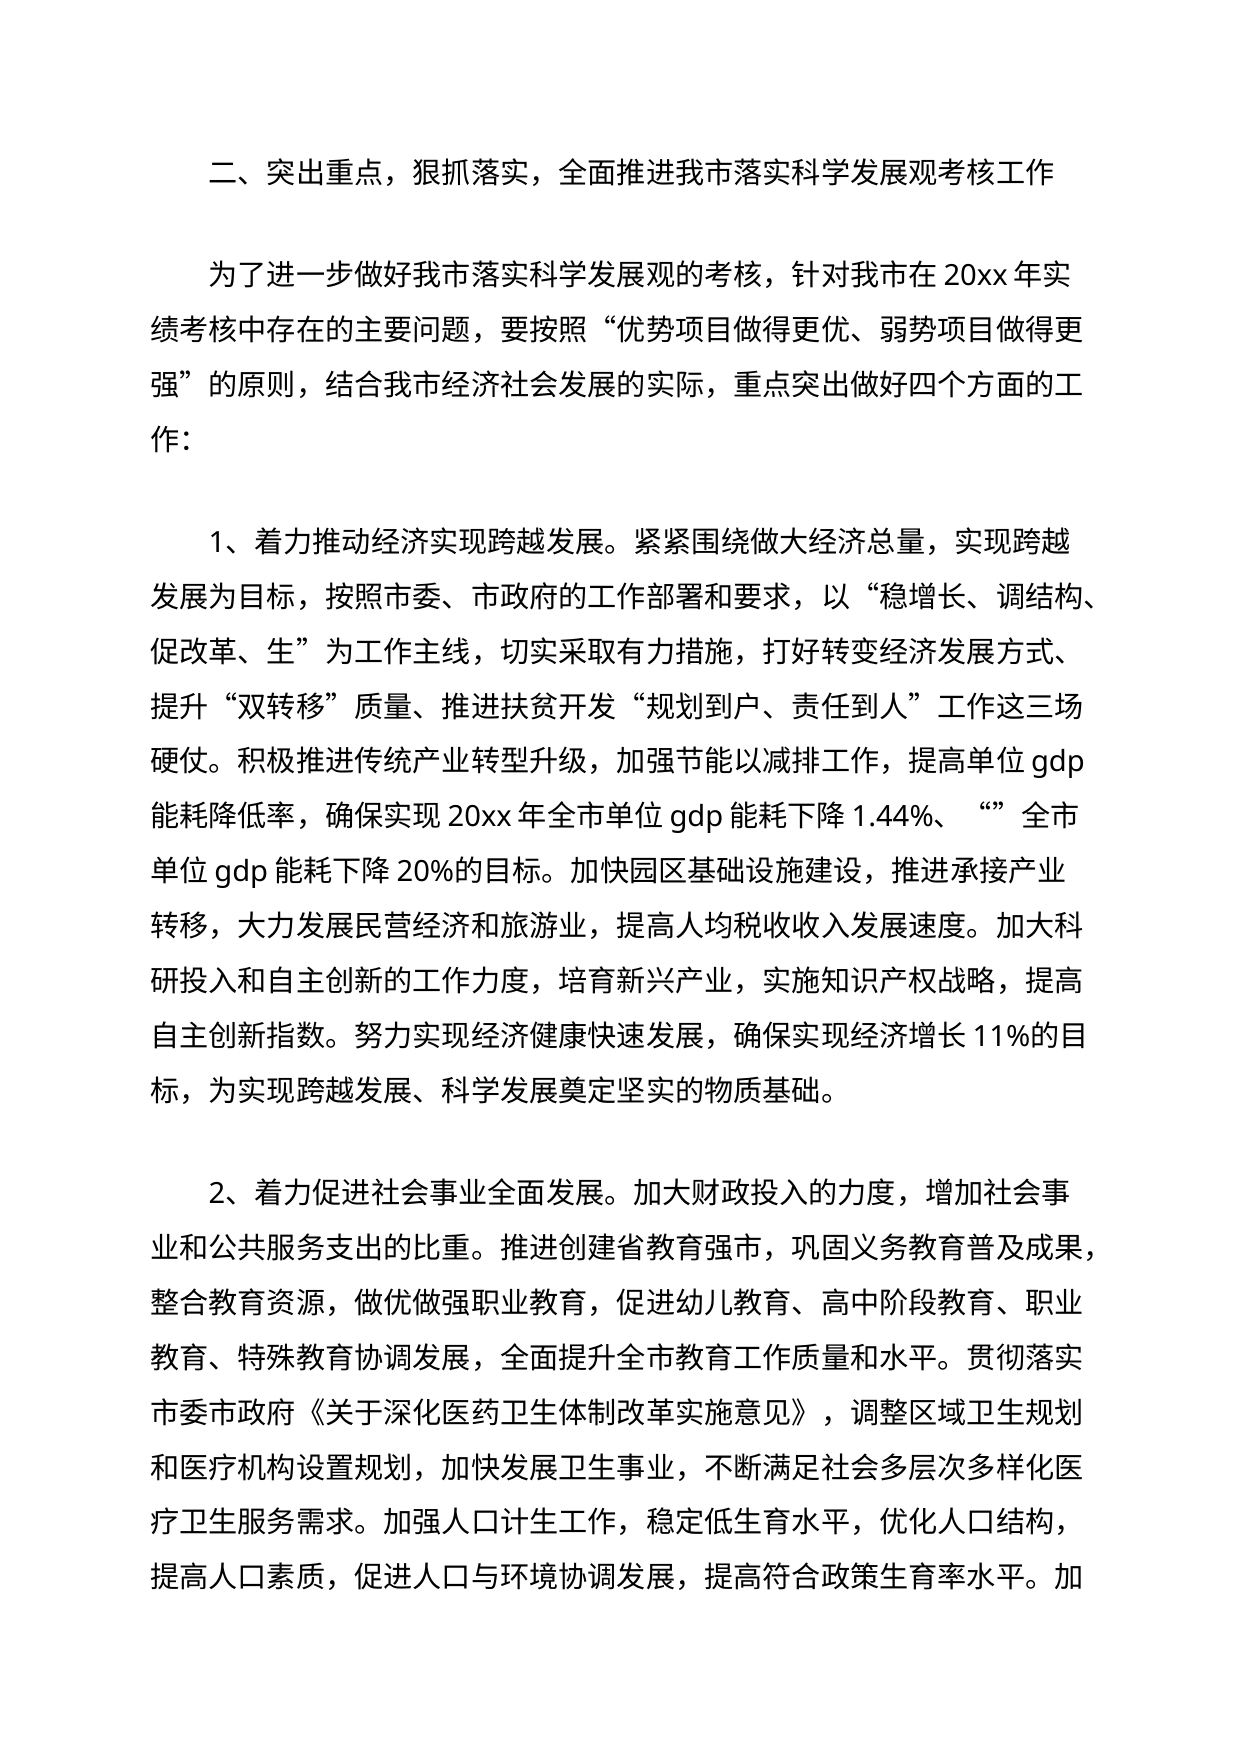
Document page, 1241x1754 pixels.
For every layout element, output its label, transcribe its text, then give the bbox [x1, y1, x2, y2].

text 二、突出重点，狠抓落实，全面推进我市落实科学发展观考核工作 [150, 150, 1090, 192]
text 为了进一步做好我市落实科学发展观的考核，针对我市在20xx年实绩考核中存在的主要问题，要按照“优势项目做得更优、弱势项目做得更强”的原则，结合我市经济社会发展的实际，重点突出做好四个方面的工作： [150, 252, 1090, 459]
text 1、着力推动经济实现跨越发展。紧紧围绕做大经济总量，实现跨越发展为目标，按照市委、市政府的工作部署和要求，以“稳增长、调结构、促改革、生”为工作主线，切实采取有力措施，打好转变经济发展方式、提升“双转移”质量、推进扶贫开发“规划到户、责任到人”工作这三场硬仗。积极推进传统产业转型升级，加强节能以减排工作，提高单位gdp能耗降低率，确保实现20xx年全市单位gdp能耗下降1.44%、“”全市单位gdp能耗下降20%的目标。加快园区基础设施建设，推进承接产业转移，大力发展民营经济和旅游业，提高人均税收收入发展速度。加大科研投入和自主创新的工作力度，培育新兴产业，实施知识产权战略，提高自主创新指数。努力实现经济健康快速发展，确保实现经济增长11%的目标，为实现跨越发展、科学发展奠定坚实的物质基础。 [150, 518, 1090, 1110]
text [150, 1169, 1090, 1596]
